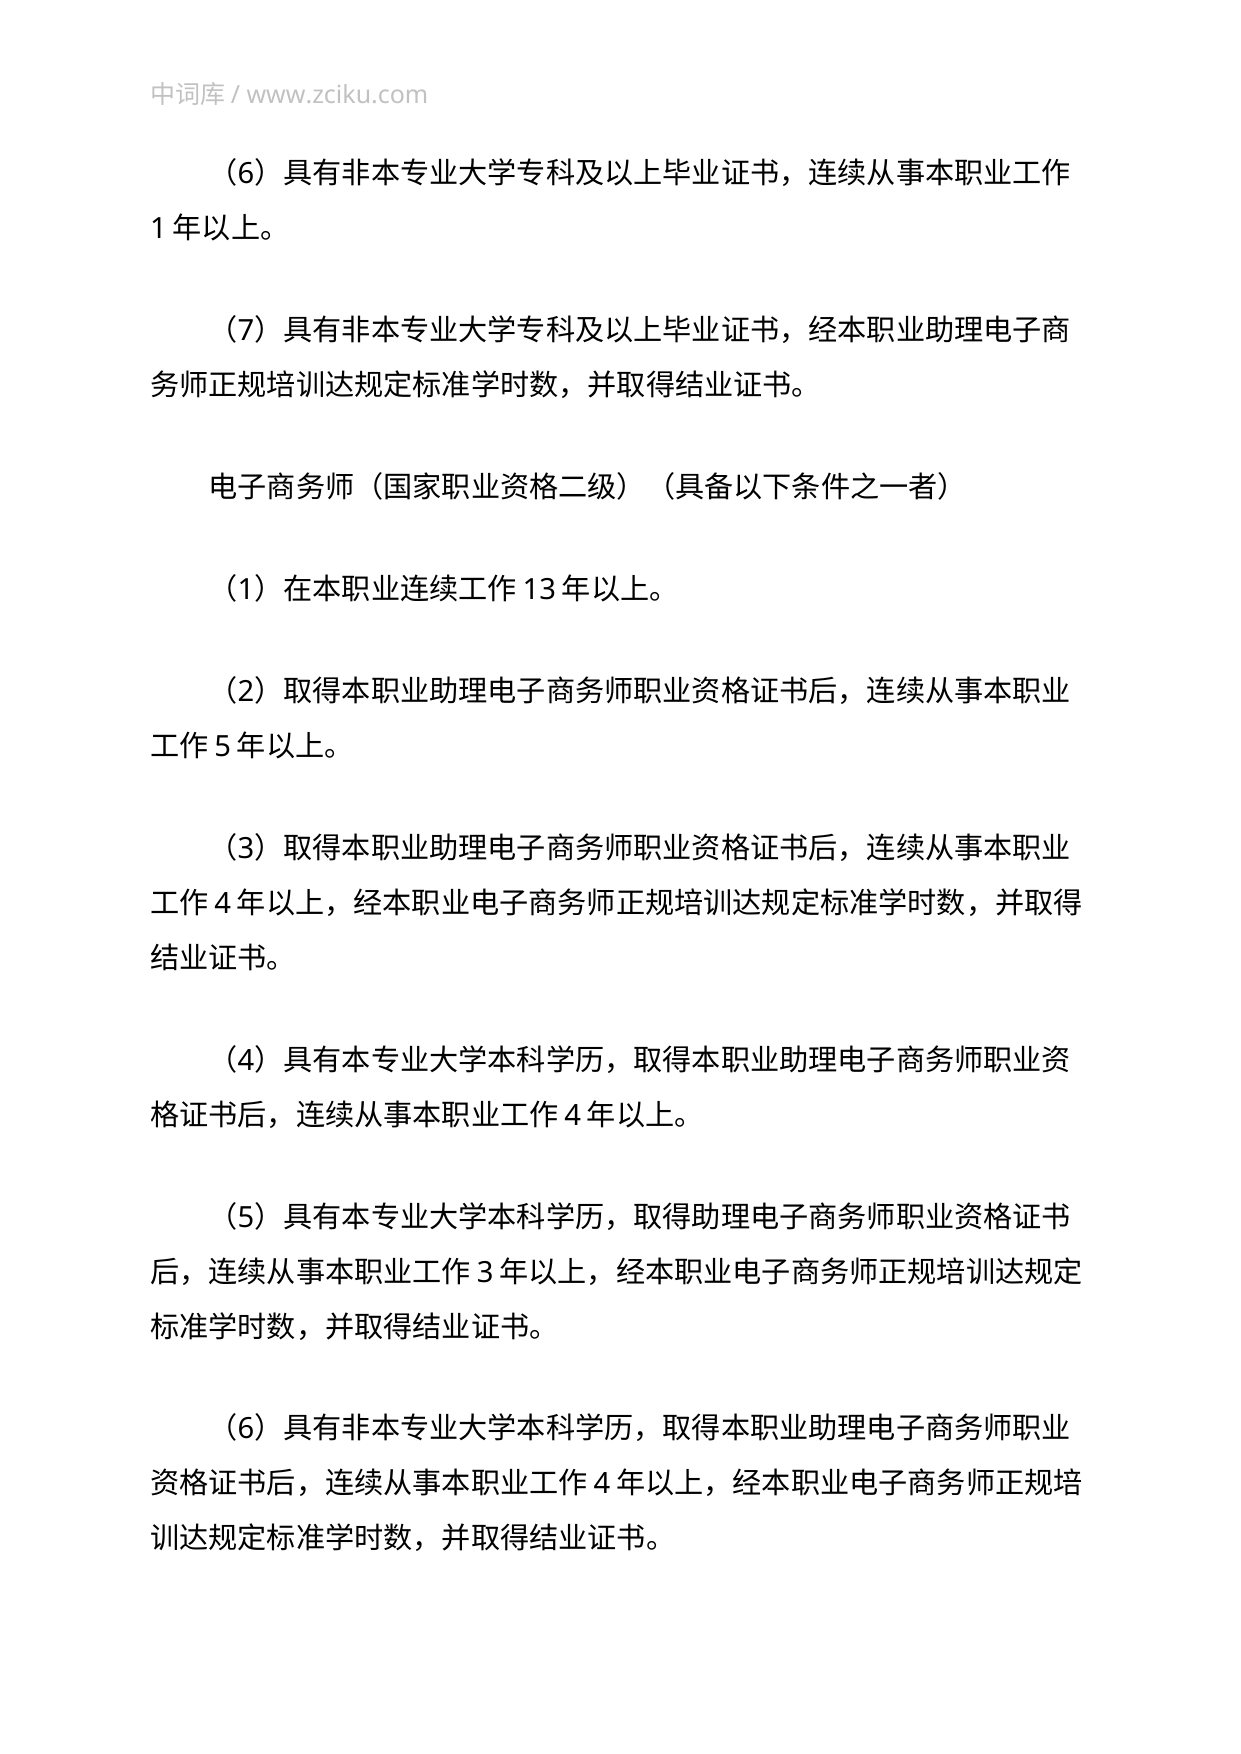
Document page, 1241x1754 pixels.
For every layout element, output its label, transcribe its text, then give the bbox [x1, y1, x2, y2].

text 电子商务师（国家职业资格二级）（具备以下条件之一者） [150, 464, 1090, 506]
text （4）具有本专业大学本科学历，取得本职业助理电子商务师职业资格证书后，连续从事本职业工作4年以上。 [150, 1036, 1090, 1134]
text （1）在本职业连续工作13年以上。 [150, 566, 1090, 608]
text （7）具有非本专业大学专科及以上毕业证书，经本职业助理电子商务师正规培训达规定标准学时数，并取得结业证书。 [150, 307, 1090, 404]
text （3）取得本职业助理电子商务师职业资格证书后，连续从事本职业工作4年以上，经本职业电子商务师正规培训达规定标准学时数，并取得结业证书。 [150, 824, 1090, 977]
text （6）具有非本专业大学本科学历，取得本职业助理电子商务师职业资格证书后，连续从事本职业工作4年以上，经本职业电子商务师正规培训达规定标准学时数，并取得结业证书。 [150, 1405, 1090, 1557]
text （6）具有非本专业大学专科及以上毕业证书，连续从事本职业工作1年以上。 [150, 150, 1090, 247]
text （5）具有本专业大学本科学历，取得助理电子商务师职业资格证书后，连续从事本职业工作3年以上，经本职业电子商务师正规培训达规定标准学时数，并取得结业证书。 [150, 1193, 1090, 1346]
text （2）取得本职业助理电子商务师职业资格证书后，连续从事本职业工作5年以上。 [150, 667, 1090, 765]
